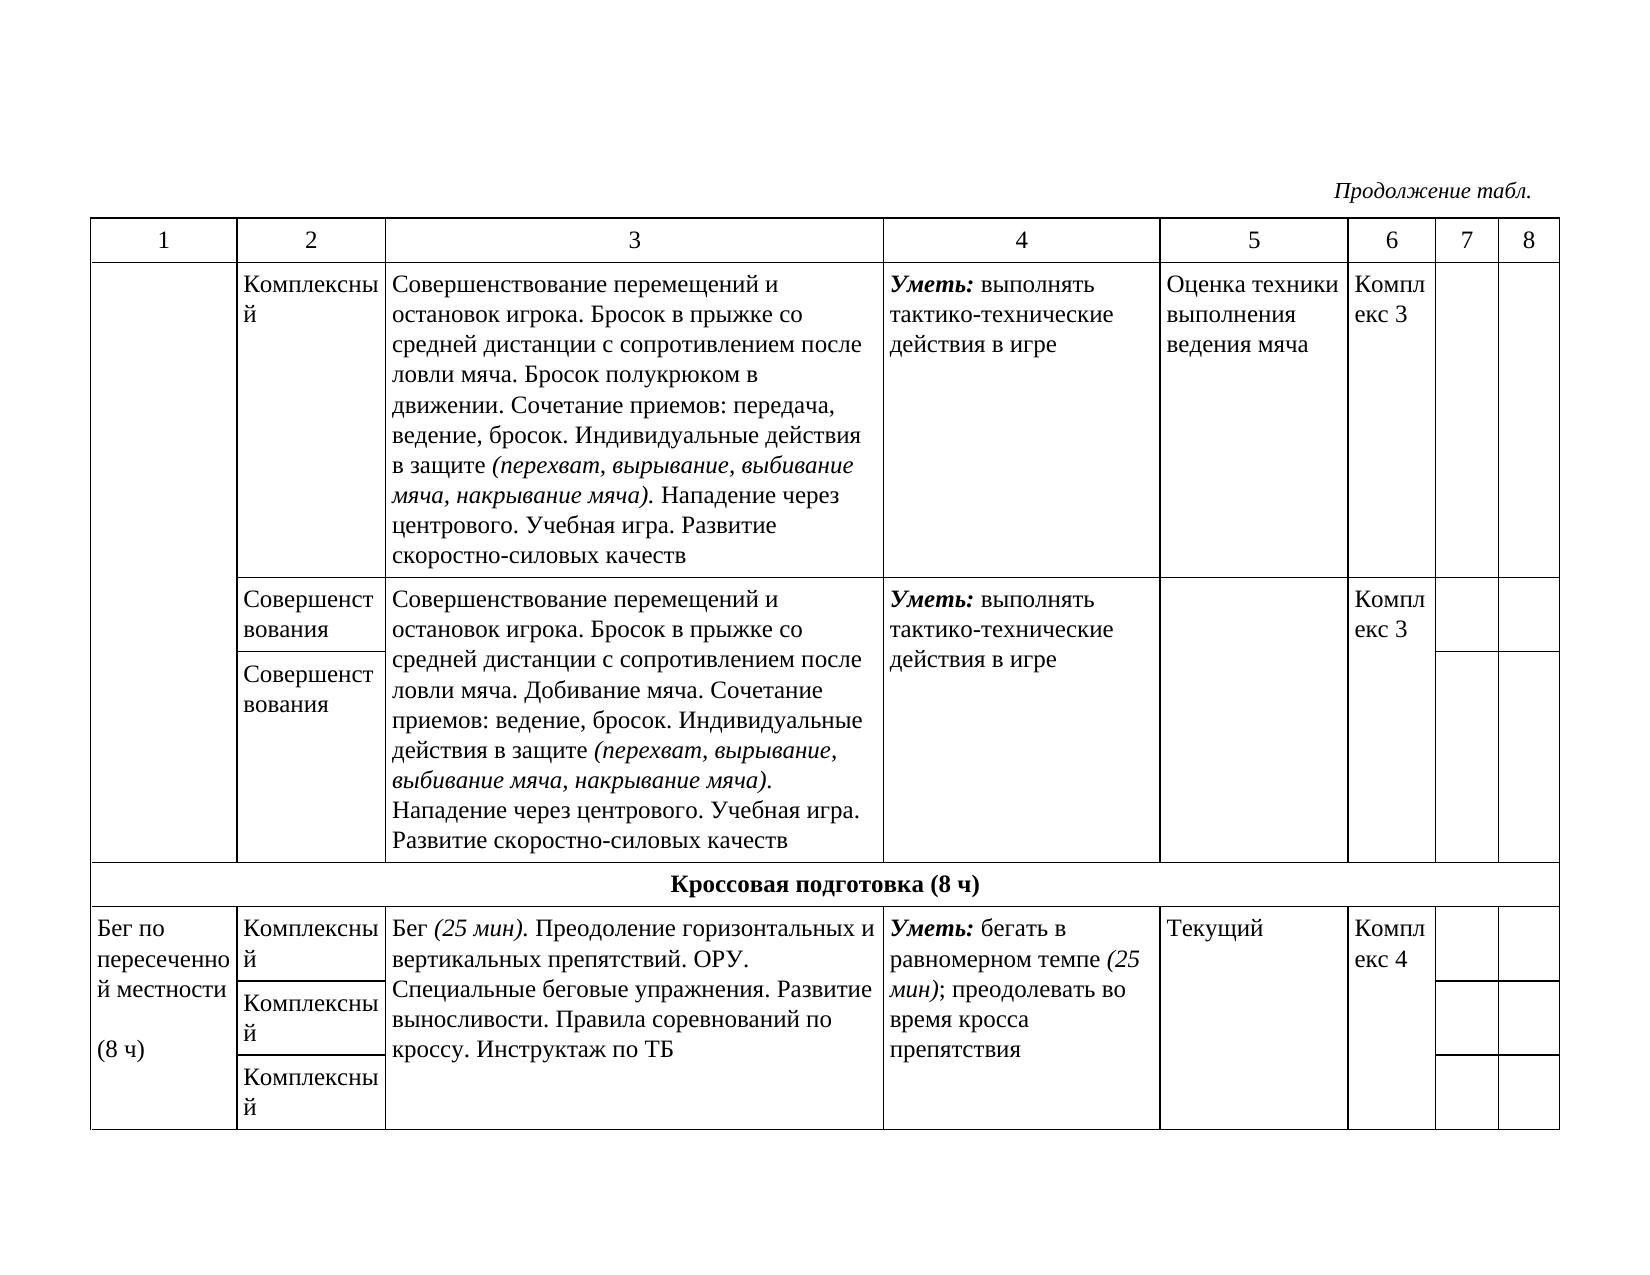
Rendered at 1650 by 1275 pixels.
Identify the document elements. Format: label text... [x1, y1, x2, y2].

table_cell Комплексный [238, 982, 385, 1054]
table_cell Совершенствования [238, 652, 385, 862]
table_header 4 [884, 219, 1159, 261]
table_cell Совершенствование перемещений и остановок игрока. Бросок в прыжке со средней дистанции с сопротивлением после ловли мяча. Добивание мяча. Сочетание приемов: ведение, бросок. Индивидуальные действия в защите (перехват, вырывание, выбивание мяча, накрывание мяча). Нападение через центрового. Учебная игра. Развитие скоростно-силовых качеств [386, 578, 883, 862]
table_header 1 [91, 219, 236, 261]
table_header 2 [238, 219, 385, 261]
table_header 3 [386, 219, 883, 261]
table_cell Комплекс 4 [1349, 907, 1435, 1128]
table_cell [1499, 263, 1559, 577]
table_cell [1436, 263, 1498, 577]
table_cell [1436, 578, 1498, 651]
table_cell Комплекс 3 [1349, 263, 1435, 577]
table_header 6 [1349, 219, 1435, 261]
table_cell Бег (25 мин). Преодоление горизонтальных и вертикальных препятствий. ОРУ. Специальные беговые упражнения. Развитие выносливости. Правила соревнований по кроссу. Инструктаж по ТБ [386, 907, 883, 1128]
table_cell [1499, 652, 1559, 862]
table_cell [1436, 907, 1498, 980]
table_cell Комплексный [238, 907, 385, 980]
table_cell [1499, 982, 1559, 1054]
table_cell [1161, 578, 1347, 862]
table_cell [1499, 578, 1559, 651]
table_header 5 [1161, 219, 1347, 261]
table_cell Комплексный [238, 263, 385, 577]
table_cell Бег по пересеченной местности (8 ч) [91, 907, 236, 1128]
table_cell Совершенствование перемещений и остановок игрока. Бросок в прыжке со средней дистанции с сопротивлением после ловли мяча. Бросок полукрюком в движении. Сочетание приемов: передача, ведение, бросок. Индивидуальные действия в защите (перехват, вырывание, выбивание мяча, накрывание мяча). Нападение через центрового. Учебная игра. Развитие скоростно-силовых качеств [386, 263, 883, 577]
table_cell [1436, 982, 1498, 1054]
table_cell [91, 263, 236, 862]
table_cell Комплекс 3 [1349, 578, 1435, 862]
table_cell Текущий [1161, 907, 1347, 1128]
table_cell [884, 907, 1159, 1128]
table_cell [1499, 907, 1559, 980]
table_cell Совершенствования [238, 578, 385, 651]
table_cell Оценка техники выполнения ведения мяча [1161, 263, 1347, 577]
table_cell Комплексный [238, 1056, 385, 1128]
table_cell Уметь: выполнять тактико-технические действия в игре [884, 263, 1159, 577]
text Продолжение табл. [118, 177, 1532, 203]
table_cell [1499, 1056, 1559, 1128]
table_cell [1436, 652, 1498, 862]
table_cell Кроссовая подготовка (8 ч) [91, 863, 1559, 906]
table_cell Уметь: выполнять тактико-технические действия в игре [884, 578, 1159, 862]
table_header 8 [1499, 219, 1559, 261]
table_header 7 [1436, 219, 1498, 261]
table_cell [1436, 1056, 1498, 1128]
